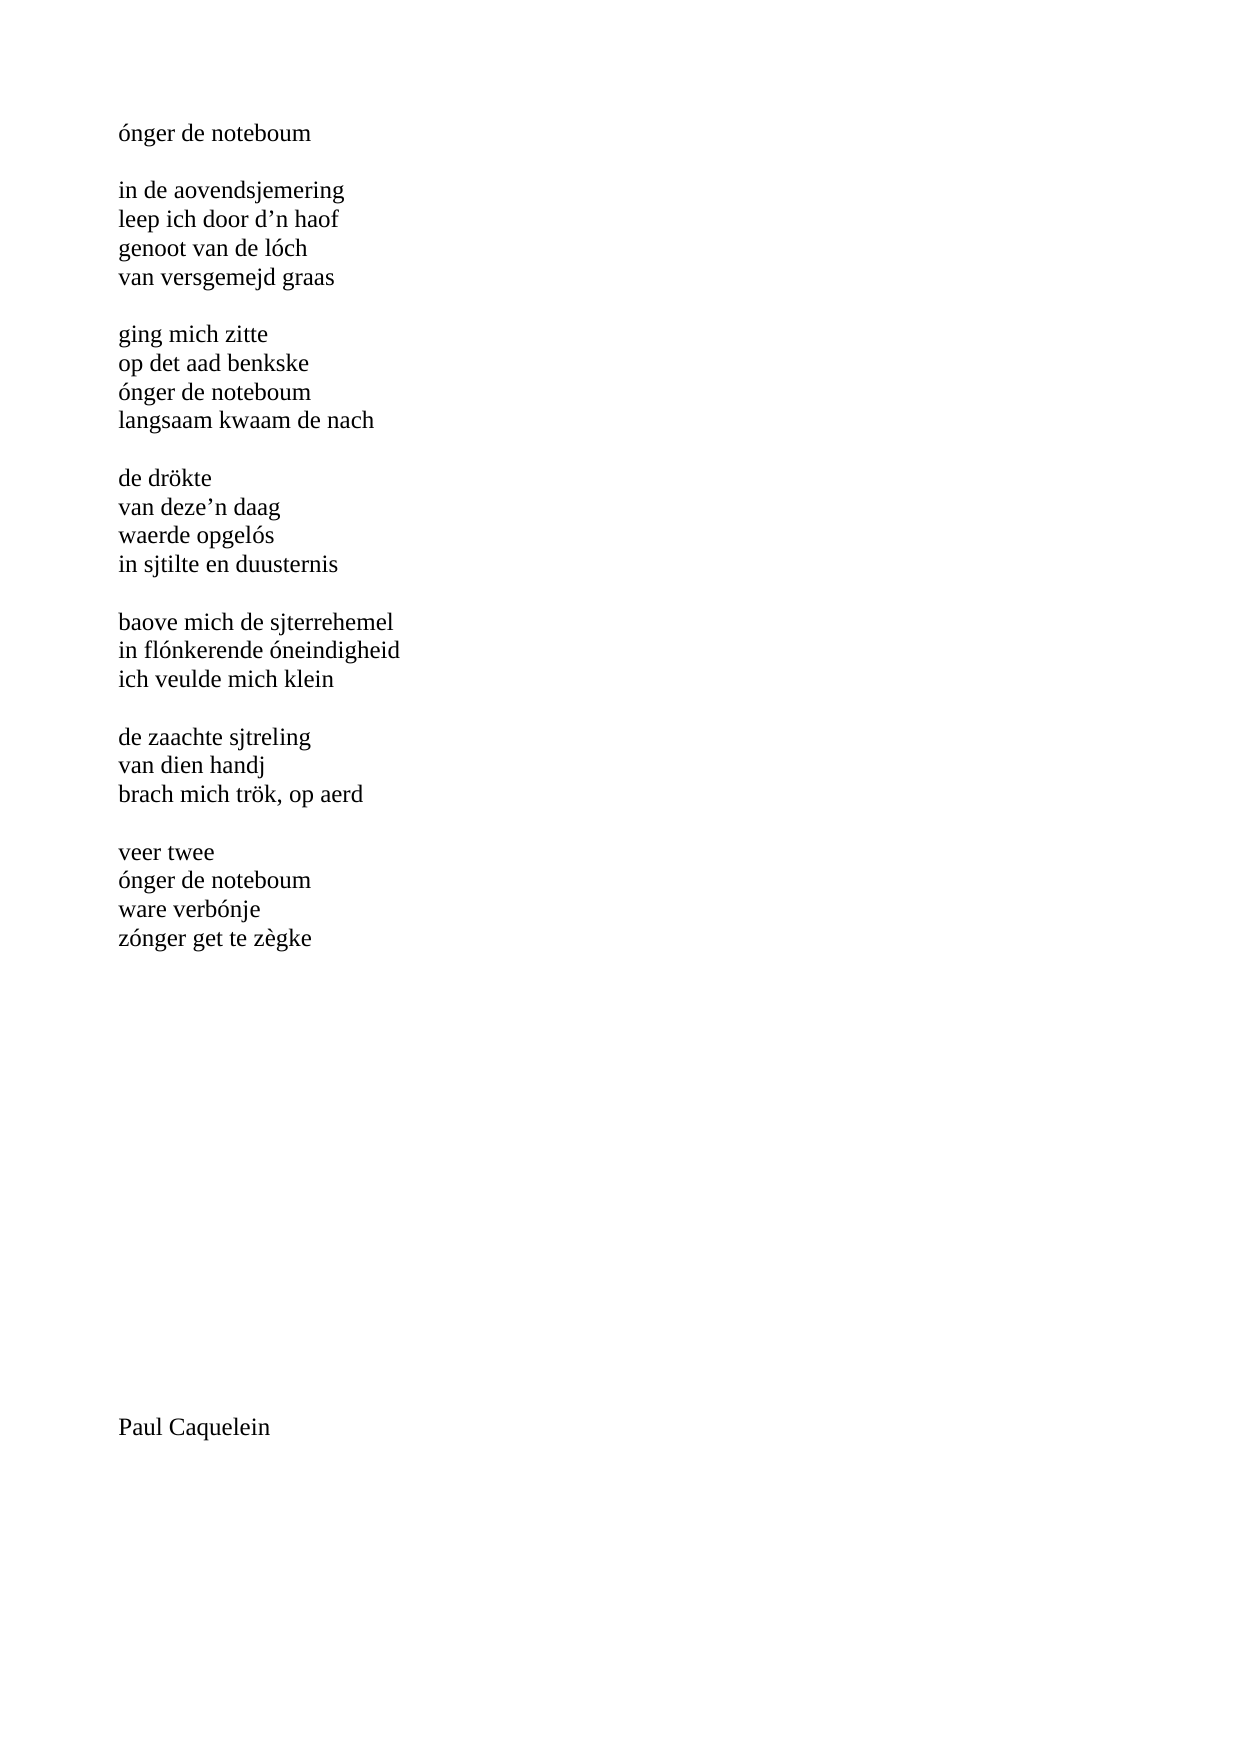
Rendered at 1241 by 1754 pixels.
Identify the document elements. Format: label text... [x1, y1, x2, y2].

text van versgemejd graas [118, 262, 1122, 291]
text baove mich de sjterrehemel [118, 607, 1122, 636]
text veer twee [118, 837, 1122, 866]
text ónger de noteboum [118, 118, 1122, 147]
text genoot van de lóch [118, 233, 1122, 262]
text in flónkerende óneindigheid [118, 636, 1122, 664]
text de zaachte sjtreling [118, 722, 1122, 751]
text ich veulde mich klein [118, 664, 1122, 693]
text in sjtilte en duusternis [118, 549, 1122, 578]
text waerde opgelós [118, 521, 1122, 549]
text ónger de noteboum [118, 377, 1122, 406]
text ging mich zitte [118, 319, 1122, 348]
text de drökte [118, 463, 1122, 492]
text in de aovendsjemering [118, 176, 1122, 204]
text brach mich trök, op aerd [118, 779, 1122, 808]
text op det aad benkske [118, 348, 1122, 377]
text leep ich door d’n haof [118, 204, 1122, 233]
text langsaam kwaam de nach [118, 406, 1122, 434]
text van deze’n daag [118, 492, 1122, 521]
text van dien handj [118, 751, 1122, 779]
text ware verbónje [118, 894, 1122, 923]
text Paul Caquelein [118, 1412, 1122, 1441]
text ónger de noteboum [118, 866, 1122, 894]
text zónger get te zègke [118, 923, 1122, 952]
